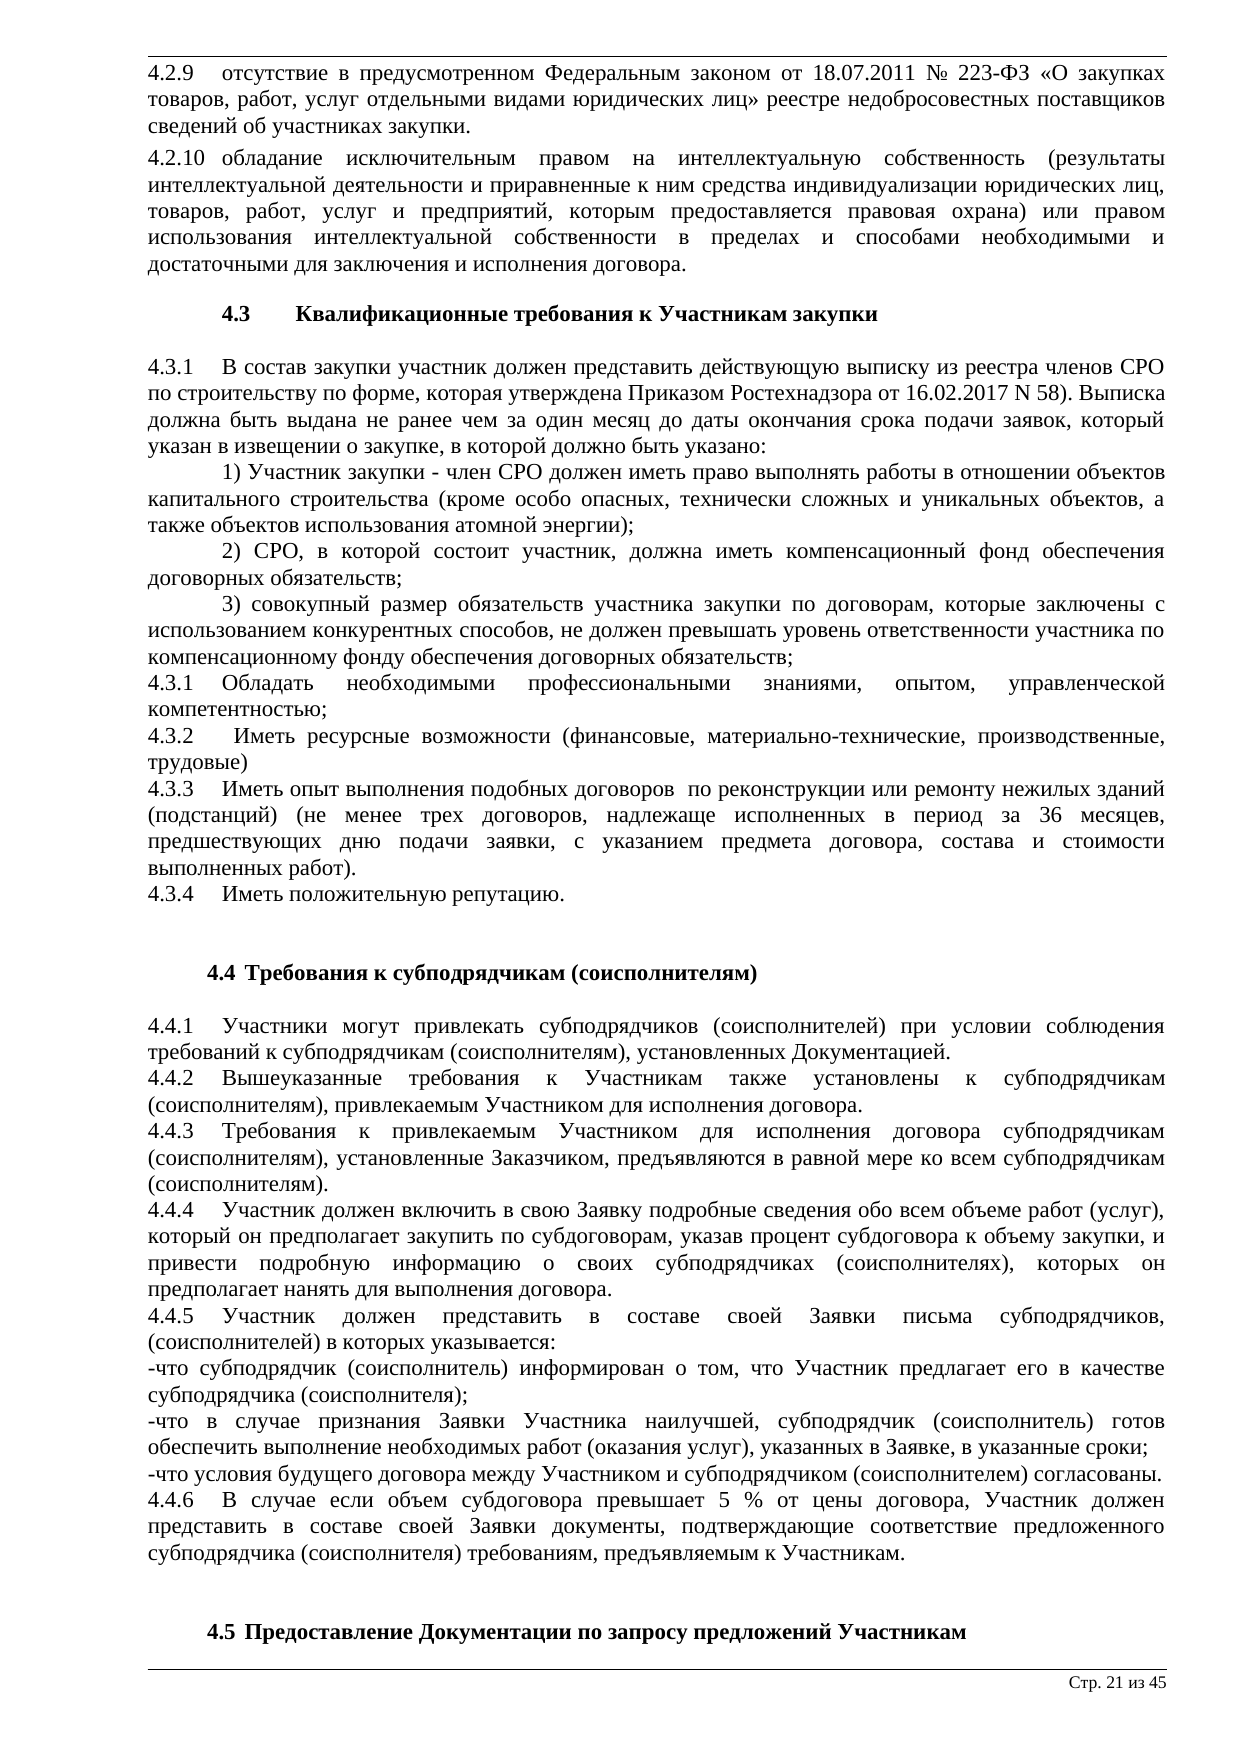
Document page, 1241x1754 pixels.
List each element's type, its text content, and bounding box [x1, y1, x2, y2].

list -что субподрядчик (соисполнитель) информирован о том, что Участник предлагает его в качестве субподрядчика (соисполнителя); [148, 1354, 1167, 1407]
list Иметь опыт выполнения подобных договоров по реконструкции или ремонту нежилых зданий (подстанций) (не менее трех договоров, надлежаще исполненных в период за 36 месяцев, предшествующих дню подачи заявки, с указанием предмета договора, состава и стоимости выполненных работ). [148, 774, 1167, 880]
list Квалификационные требования к Участникам закупки [148, 300, 1167, 327]
text 3) совокупный размер обязательств участника закупки по договорам, которые заключены с использованием конкурентных способов, не должен превышать уровень ответственности участника по компенсационному фонду обеспечения договорных обязательств; [148, 590, 1167, 669]
list Вышеуказанные требования к Участникам также установлены к субподрядчикам (соисполнителям), привлекаемым Участником для исполнения договора. [148, 1064, 1167, 1117]
list обладание исключительным правом на интеллектуальную собственность (результаты интеллектуальной деятельности и приравненные к ним средства индивидуализации юридических лиц, товаров, работ, услуг и предприятий, которым предоставляется правовая охрана) или правом использования интеллектуальной собственности в пределах и способами необходимыми и достаточными для заключения и исполнения договора. [148, 144, 1167, 276]
list Участники могут привлекать субподрядчиков (соисполнителей) при условии соблюдения требований к субподрядчикам (соисполнителям), установленных Документацией. [148, 1012, 1167, 1064]
list Иметь положительную репутацию. [148, 880, 1167, 906]
text 2) СРО, в которой состоит участник, должна иметь компенсационный фонд обеспечения договорных обязательств; [148, 537, 1167, 590]
list -что в случае признания Заявки Участника наилучшей, субподрядчик (соисполнитель) готов обеспечить выполнение необходимых работ (оказания услуг), указанных в Заявке, в указанные сроки; [148, 1407, 1167, 1460]
list Участник должен включить в свою Заявку подробные сведения обо всем объеме работ (услуг), который он предполагает закупить по субдоговорам, указав процент субдоговора к объему закупки, и привести подробную информацию о своих субподрядчиках (соисполнителях), которых он предполагает нанять для выполнения договора. [148, 1196, 1167, 1302]
list Обладать необходимыми профессиональными знаниями, опытом, управленческой компетентностью; [148, 669, 1167, 722]
list Требования к субподрядчикам (соисполнителям) [207, 959, 1167, 985]
list -что условия будущего договора между Участником и субподрядчиком (соисполнителем) согласованы. [148, 1460, 1167, 1486]
list отсутствие в предусмотренном Федеральным законом от 18.07.2011 № 223-ФЗ «О закупках товаров, работ, услуг отдельными видами юридических лиц» реестре недобросовестных поставщиков сведений об участниках закупки. [148, 59, 1167, 138]
list Участник должен представить в составе своей Заявки письма субподрядчиков, (соисполнителей) в которых указывается: [148, 1302, 1167, 1354]
list Требования к привлекаемым Участником для исполнения договора субподрядчикам (соисполнителям), установленные Заказчиком, предъявляются в равной мере ко всем субподрядчикам (соисполнителям). [148, 1117, 1167, 1196]
list 1) Участник закупки - член СРО должен иметь право выполнять работы в отношении объектов капитального строительства (кроме особо опасных, технически сложных и уникальных объектов, а также объектов использования атомной энергии); [148, 458, 1167, 537]
list Предоставление Документации по запросу предложений Участникам [207, 1618, 1167, 1644]
list Иметь ресурсные возможности (финансовые, материально-технические, производственные, трудовые) [148, 722, 1167, 774]
list В случае если объем субдоговора превышает 5 % от цены договора, Участник должен представить в составе своей Заявки документы, подтверждающие соответствие предложенного субподрядчика (соисполнителя) требованиям, предъявляемым к Участникам. [148, 1486, 1167, 1565]
list В состав закупки участник должен представить действующую выписку из реестра членов СРО по строительству по форме, которая утверждена Приказом Ростехнадзора от 16.02.2017 N 58). Выписка должна быть выдана не ранее чем за один месяц до даты окончания срока подачи заявок, который указан в извещении о закупке, в которой должно быть указано: [148, 353, 1167, 458]
